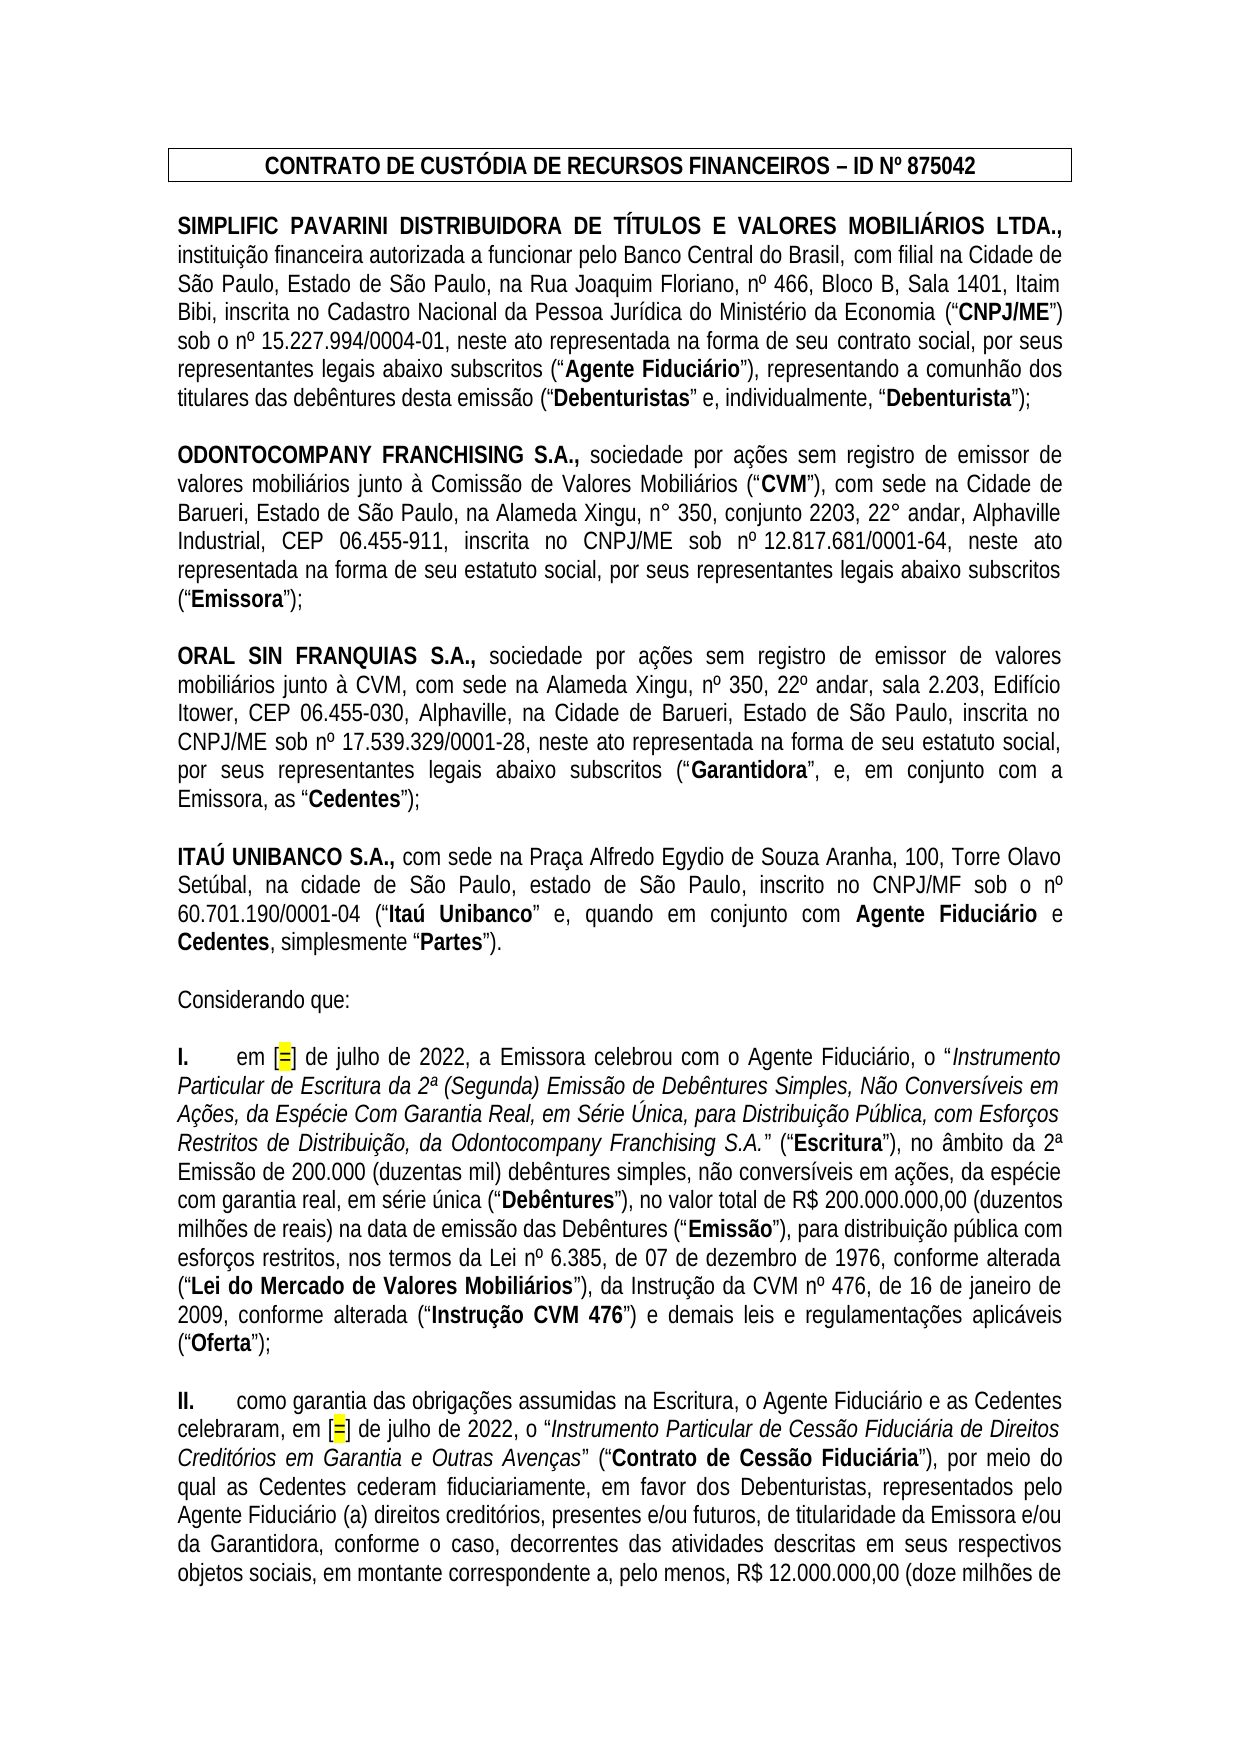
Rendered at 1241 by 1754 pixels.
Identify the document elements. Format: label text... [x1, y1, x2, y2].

text CONTRATO DE CUSTÓDIA DE RECURSOS FINANCEIROS – ID Nº 875042 [169, 149, 1071, 181]
text SIMPLIFIC PAVARINI DISTRIBUIDORA DE TÍTULOS E VALORES MOBILIÁRIOS LTDA., instituição financeira autorizada a funcionar pelo Banco Central do Brasil, com filial na Cidade de São Paulo, Estado de São Paulo, na Rua Joaquim Floriano, nº 466, Bloco B, Sala 1401, Itaim Bibi, inscrita no Cadastro Nacional da Pessoa Jurídica do Ministério da Economia (“CNPJ/ME”) sob o nº 15.227.994/0004-01, neste ato representada na forma de seu contrato social, por seus representantes legais abaixo subscritos (“Agente Fiduciário”), representando a comunhão dos titulares das debêntures desta emissão (“Debenturistas” e, individualmente, “Debenturista”); [177, 211, 1063, 412]
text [177, 1386, 1063, 1586]
text I. em [=] de julho de 2022, a Emissora celebrou com o Agente Fiduciário, o “Instrumento Particular de Escritura da 2ª (Segunda) Emissão de Debêntures Simples, Não Conversíveis em Ações, da Espécie Com Garantia Real, em Série Única, para Distribuição Pública, com Esforços Restritos de Distribuição, da Odontocompany Franchising S.A.” (“Escritura”), no âmbito da 2ª Emissão de 200.000 (duzentas mil) debêntures simples, não conversíveis em ações, da espécie com garantia real, em série única (“Debêntures”), no valor total de R$ 200.000.000,00 (duzentos milhões de reais) na data de emissão das Debêntures (“Emissão”), para distribuição pública com esforços restritos, nos termos da Lei nº 6.385, de 07 de dezembro de 1976, conforme alterada (“Lei do Mercado de Valores Mobiliários”), da Instrução da CVM nº 476, de 16 de janeiro de 2009, conforme alterada (“Instrução CVM 476”) e demais leis e regulamentações aplicáveis (“Oferta”); [177, 1042, 1063, 1357]
text ORAL SIN FRANQUIAS S.A., sociedade por ações sem registro de emissor de valores mobiliários junto à CVM, com sede na Alameda Xingu, nº 350, 22º andar, sala 2.203, Edifício Itower, CEP 06.455-030, Alphaville, na Cidade de Barueri, Estado de São Paulo, inscrita no CNPJ/ME sob nº 17.539.329/0001-28, neste ato representada na forma de seu estatuto social, por seus representantes legais abaixo subscritos (“Garantidora”, e, em conjunto com a Emissora, as “Cedentes”); [177, 641, 1063, 813]
text Considerando que: [177, 985, 1063, 1013]
text ITAÚ UNIBANCO S.A., com sede na Praça Alfredo Egydio de Souza Aranha, 100, Torre Olavo Setúbal, na cidade de São Paulo, estado de São Paulo, inscrito no CNPJ/MF sob o nº 60.701.190/0001-04 (“Itaú Unibanco” e, quando em conjunto com Agente Fiduciário e Cedentes, simplesmente “Partes”). [177, 841, 1063, 956]
text ODONTOCOMPANY FRANCHISING S.A., sociedade por ações sem registro de emissor de valores mobiliários junto à Comissão de Valores Mobiliários (“CVM”), com sede na Cidade de Barueri, Estado de São Paulo, na Alameda Xingu, n° 350, conjunto 2203, 22° andar, Alphaville Industrial, CEP 06.455-911, inscrita no CNPJ/ME sob nº 12.817.681/0001-64, neste ato representada na forma de seu estatuto social, por seus representantes legais abaixo subscritos (“Emissora”); [177, 440, 1063, 612]
